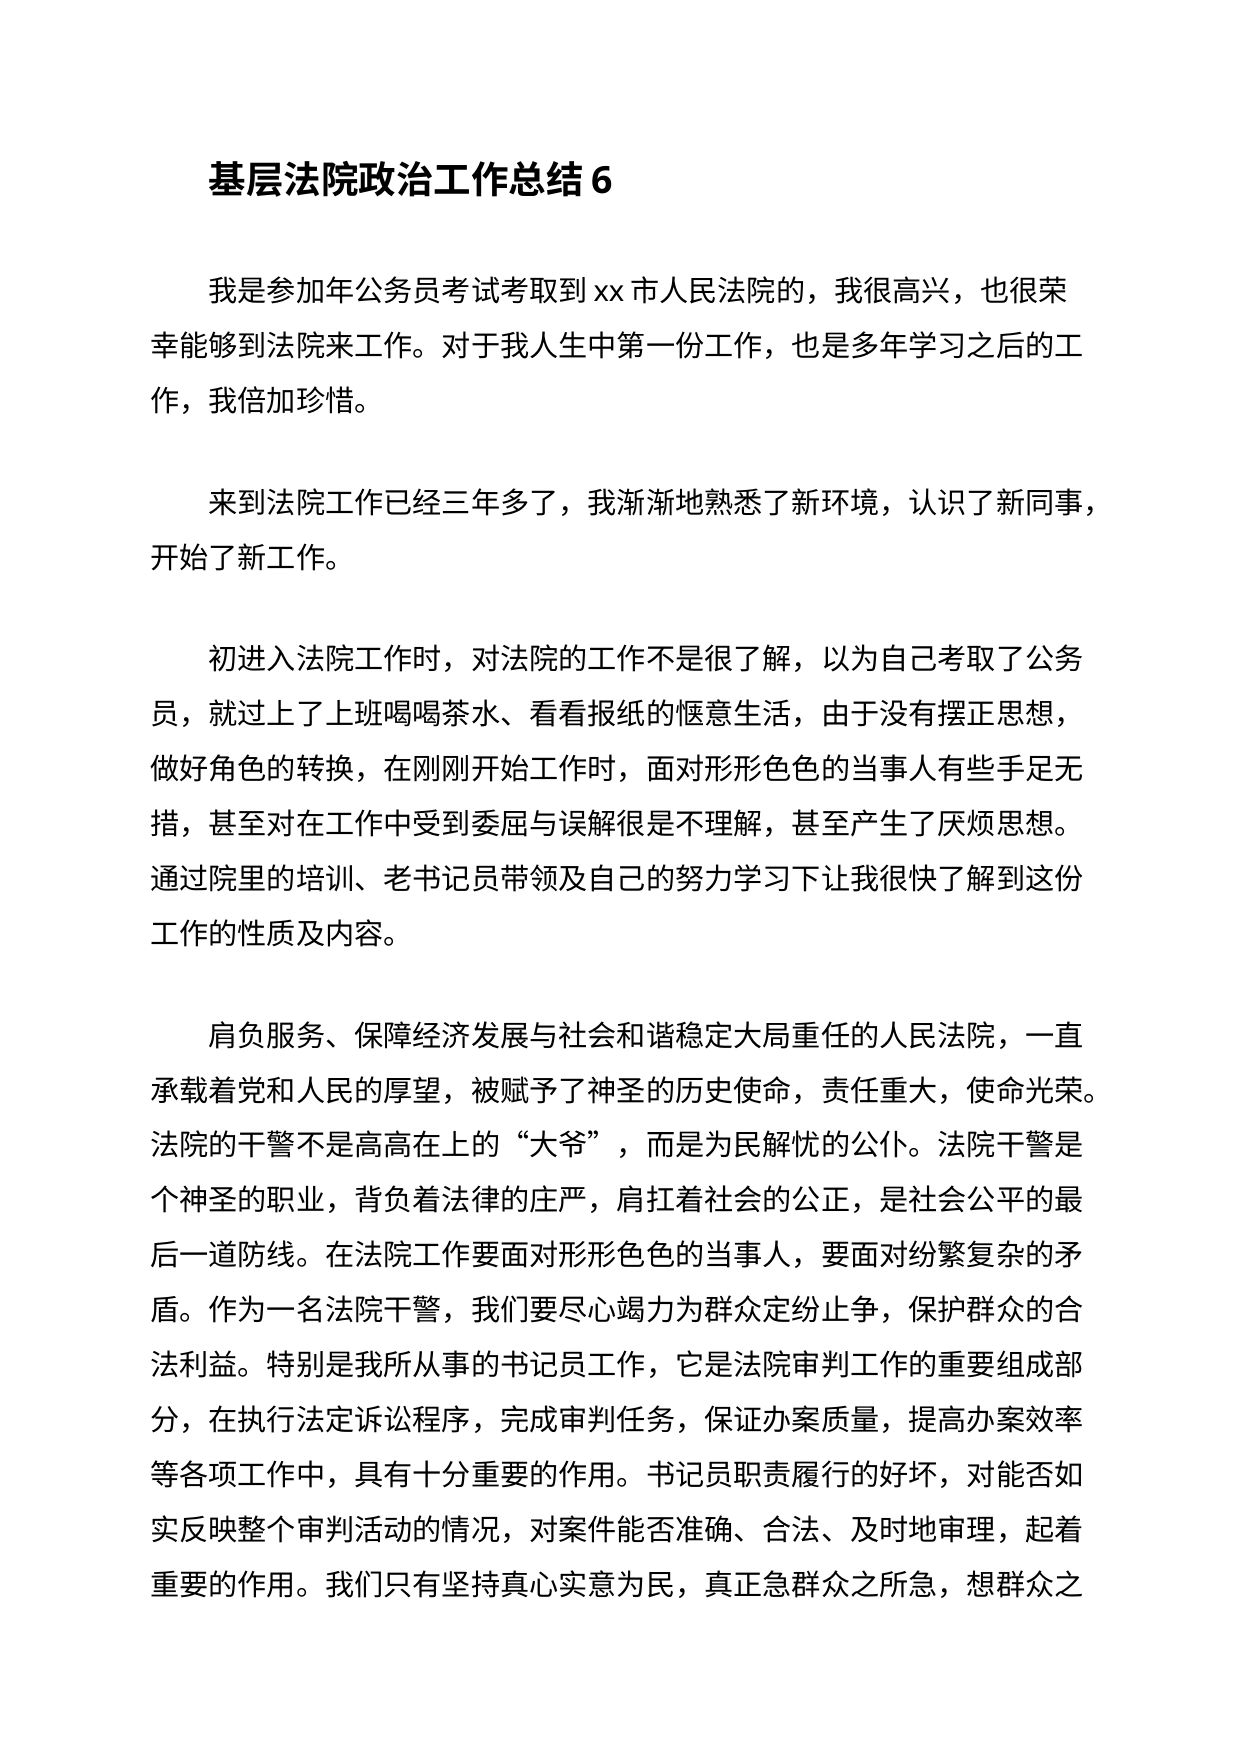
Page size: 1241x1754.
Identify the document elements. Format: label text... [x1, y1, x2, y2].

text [150, 1012, 1090, 1603]
text 来到法院工作已经三年多了，我渐渐地熟悉了新环境，认识了新同事，开始了新工作。 [150, 479, 1090, 576]
text 初进入法院工作时，对法院的工作不是很了解，以为自己考取了公务员，就过上了上班喝喝茶水、看看报纸的惬意生活，由于没有摆正思想，做好角色的转换，在刚刚开始工作时，面对形形色色的当事人有些手足无措，甚至对在工作中受到委屈与误解很是不理解，甚至产生了厌烦思想。通过院里的培训、老书记员带领及自己的努力学习下让我很快了解到这份工作的性质及内容。 [150, 636, 1090, 953]
text 基层法院政治工作总结6 [150, 150, 1090, 204]
text 我是参加年公务员考试考取到xx市人民法院的，我很高兴，也很荣幸能够到法院来工作。对于我人生中第一份工作，也是多年学习之后的工作，我倍加珍惜。 [150, 268, 1090, 420]
